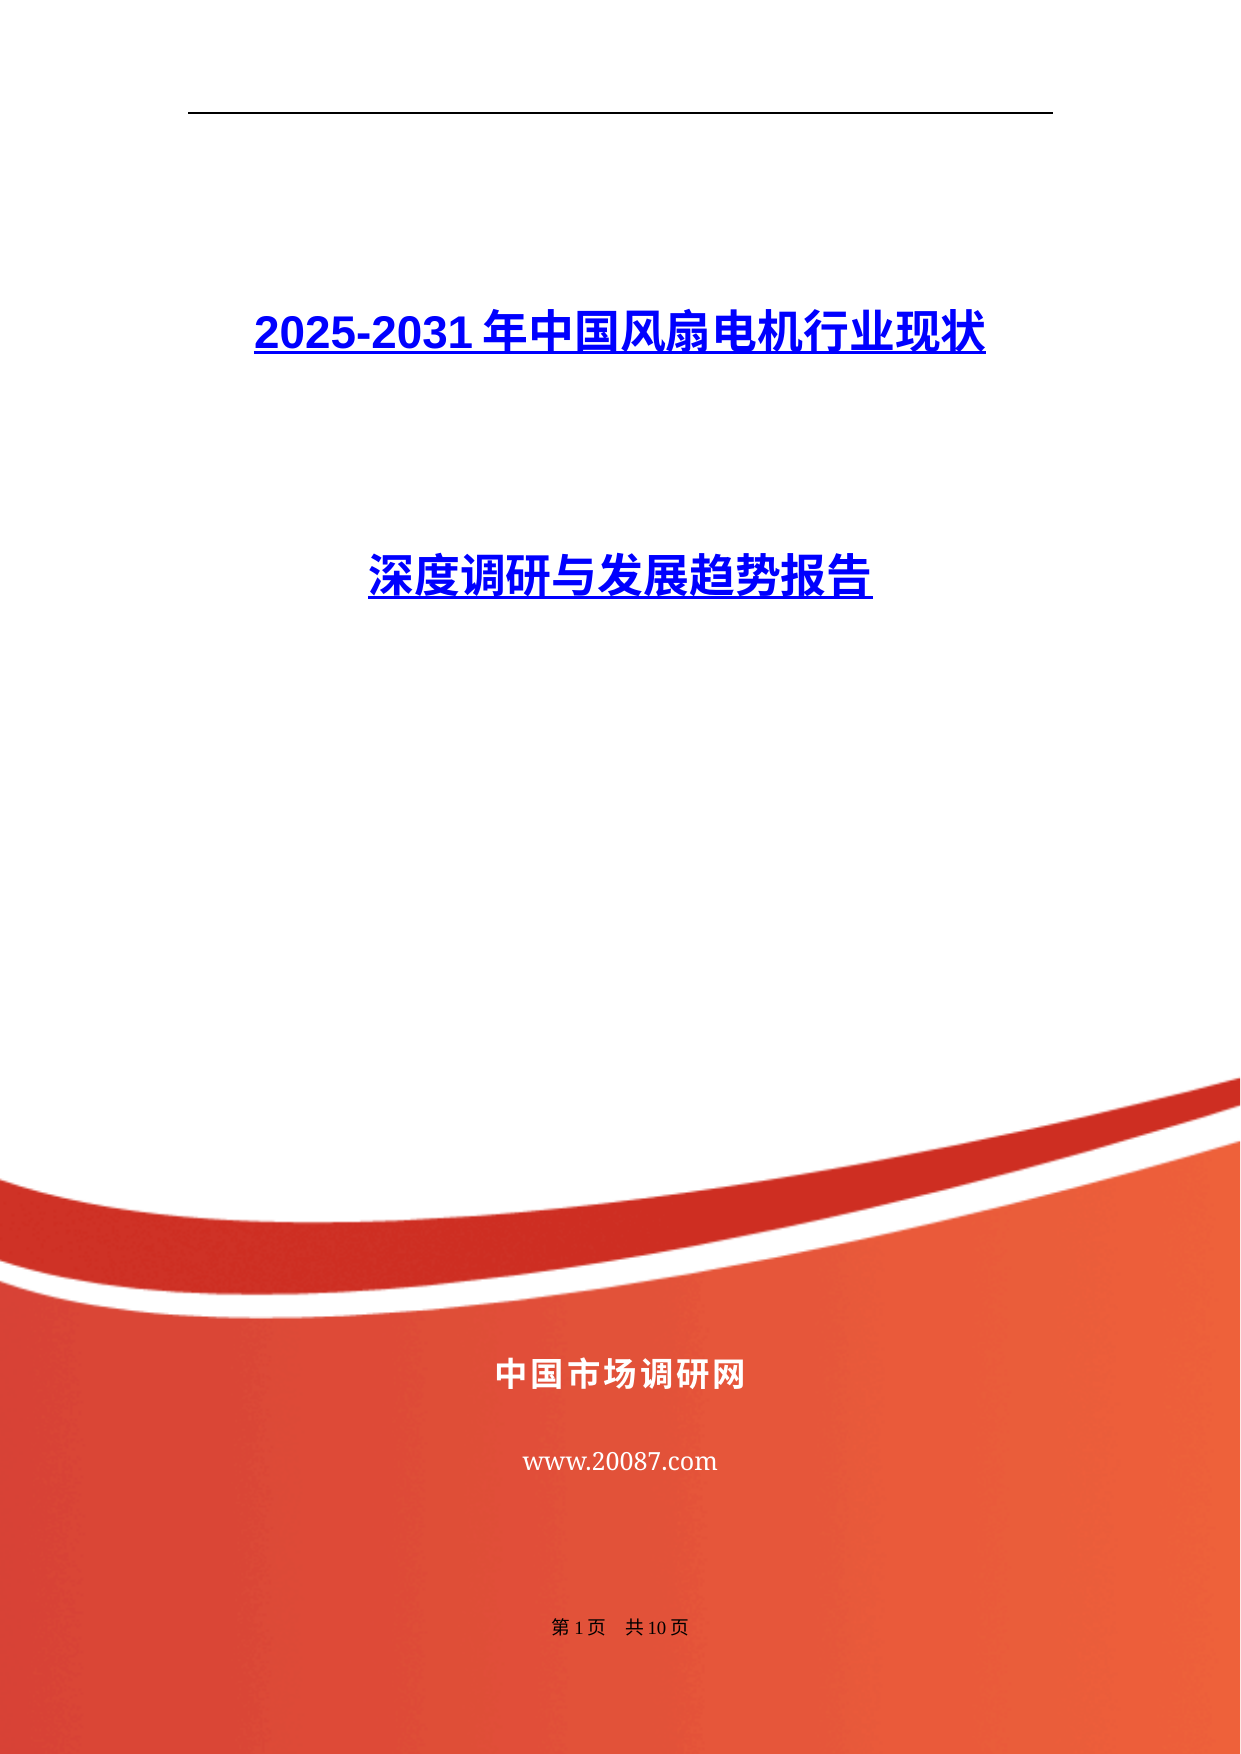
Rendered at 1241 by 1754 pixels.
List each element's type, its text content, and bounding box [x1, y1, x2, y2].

text www.20087.com [187, 1428, 1053, 1493]
subtitle 中国市场调研网 [187, 1339, 1053, 1404]
picture [0, 1006, 1241, 1754]
table_header 2025-2031年中国风扇电机行业现状深度调研与发展趋势报告 [188, 207, 1053, 773]
